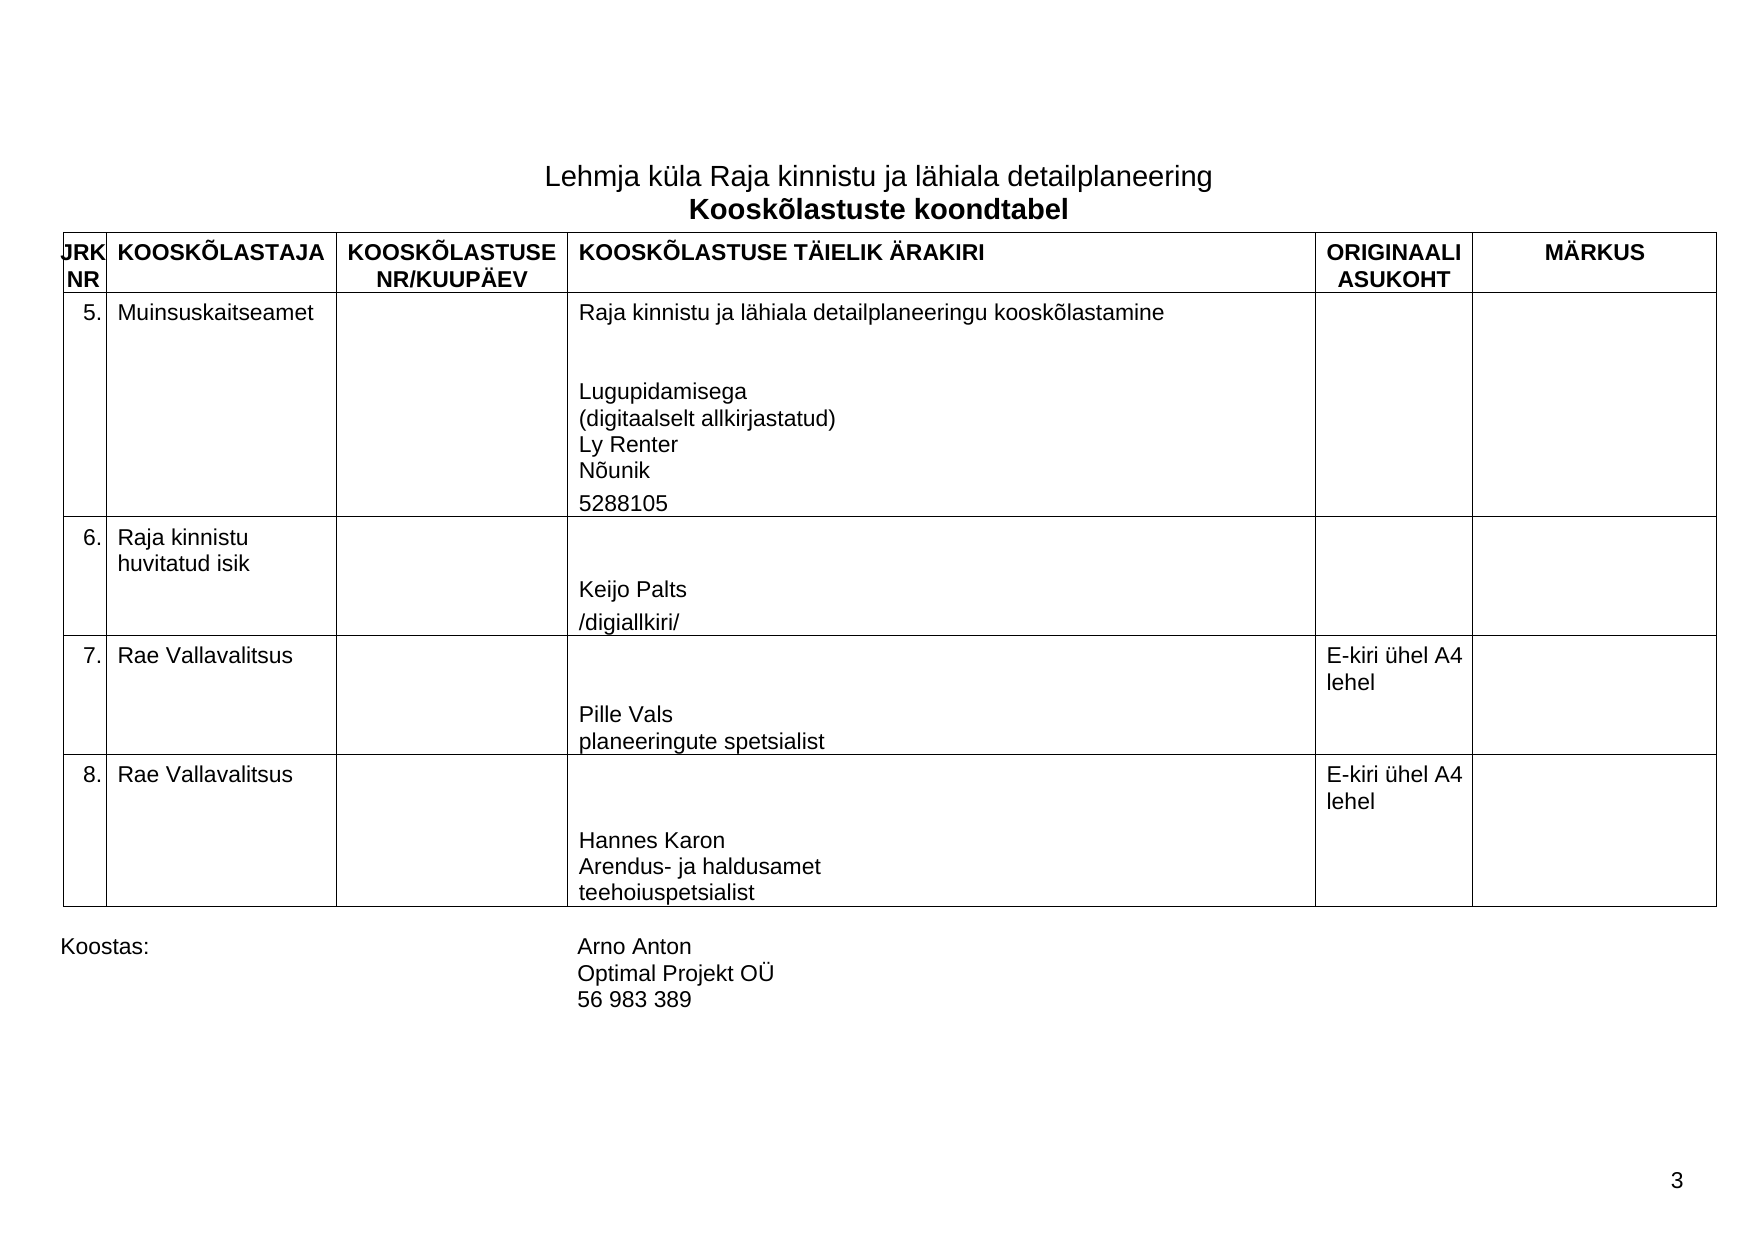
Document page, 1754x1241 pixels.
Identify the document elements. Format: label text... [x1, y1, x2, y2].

table_cell Hannes Karon Arendus- ja haldusamet teehoiuspetsialist [568, 755, 1315, 906]
table_cell [64, 636, 106, 754]
text Koostas: Arno Anton [60, 933, 1683, 959]
text 56 983 389 [75, 986, 1683, 1012]
table_header KOOSKÕLASTUSE TÄIELIK ÄRAKIRI [568, 233, 1315, 292]
table_cell Raja kinnistu ja lähiala detailplaneeringu kooskõlastamine Lugupidamisega (digitaalselt allkirjastatud) Ly Renter Nõunik 5288105 [568, 293, 1315, 516]
table_cell [1473, 755, 1716, 906]
table_header ORIGINAALI ASUKOHT [1316, 233, 1472, 292]
table_cell [1473, 517, 1716, 635]
table_cell [337, 293, 567, 516]
table_cell [337, 636, 567, 754]
table_cell E-kiri ühel A4 lehel [1316, 636, 1472, 754]
table_cell Keijo Palts /digiallkiri/ [568, 517, 1315, 635]
table_cell Raja kinnistu huvitatud isik [107, 517, 336, 635]
table_header JRK NR [64, 233, 106, 292]
table_cell [1316, 517, 1472, 635]
table_header KOOSKÕLASTUSE NR/KUUPÄEV [337, 233, 567, 292]
table_header MÄRKUS [1473, 233, 1716, 292]
table_cell [64, 293, 106, 516]
table_cell [1473, 636, 1716, 754]
table_cell [64, 517, 106, 635]
table_cell E-kiri ühel A4 lehel [1316, 755, 1472, 906]
table_cell [337, 755, 567, 906]
table_cell Rae Vallavalitsus [107, 636, 336, 754]
table_cell Muinsuskaitseamet [107, 293, 336, 516]
table_header KOOSKÕLASTAJA [107, 233, 336, 292]
table_cell [1316, 293, 1472, 516]
text Optimal Projekt OÜ [75, 959, 1683, 986]
table_cell Pille Vals planeeringute spetsialist [568, 636, 1315, 754]
table_cell Rae Vallavalitsus [107, 755, 336, 906]
table_cell [1473, 293, 1716, 516]
table_cell [64, 755, 106, 906]
table_cell [337, 517, 567, 635]
